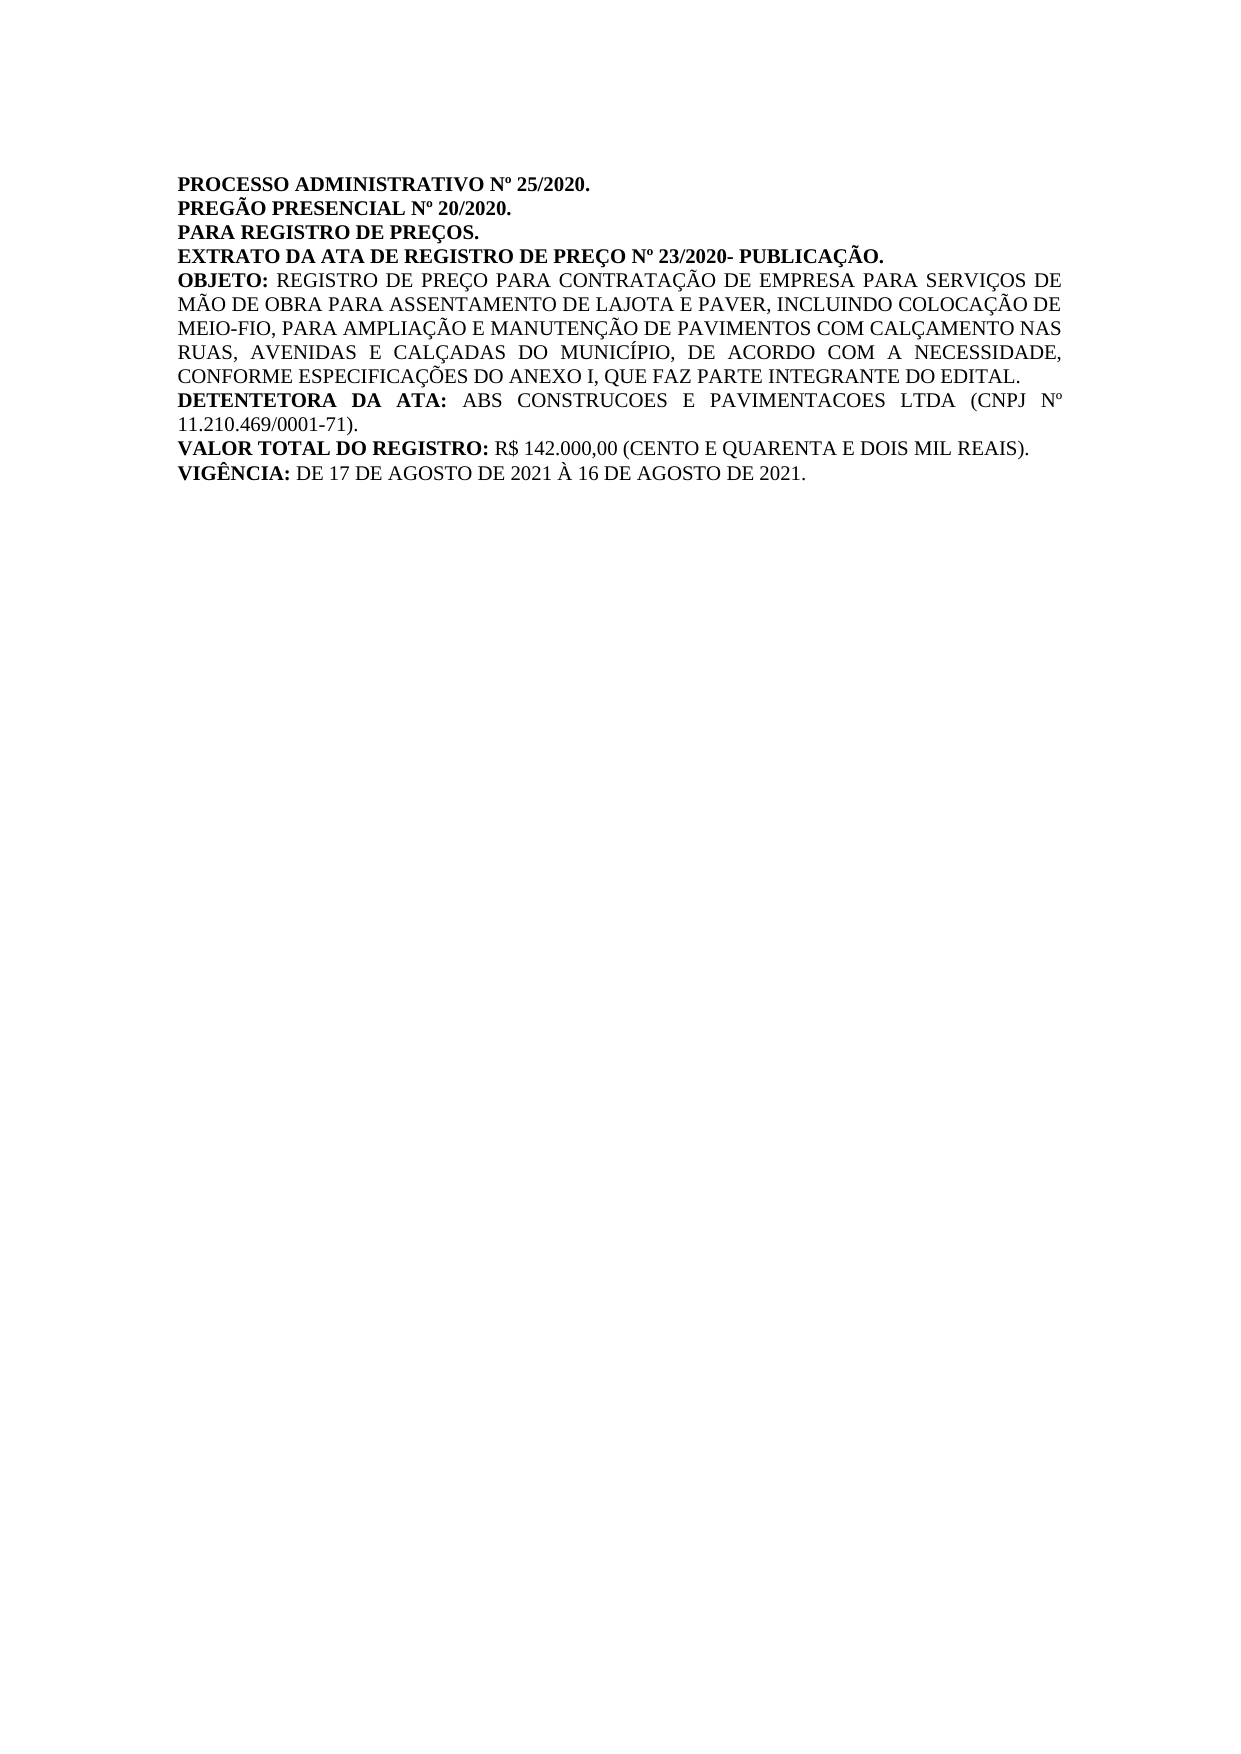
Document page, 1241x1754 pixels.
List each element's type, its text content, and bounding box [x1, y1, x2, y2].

text VIGÊNCIA: DE 17 DE AGOSTO DE 2021 À 16 DE AGOSTO DE 2021. [177, 460, 1063, 484]
text PREGÃO PRESENCIAL Nº 20/2020. [177, 196, 1063, 220]
text VALOR TOTAL DO REGISTRO: R$ 142.000,00 (CENTO E QUARENTA E DOIS MIL REAIS). [177, 436, 1063, 460]
text PROCESSO ADMINISTRATIVO Nº 25/2020. [177, 172, 1063, 196]
text OBJETO: REGISTRO DE PREÇO PARA CONTRATAÇÃO DE EMPRESA PARA SERVIÇOS DE MÃO DE OBRA PARA ASSENTAMENTO DE LAJOTA E PAVER, INCLUINDO COLOCAÇÃO DE MEIO-FIO, PARA AMPLIAÇÃO E MANUTENÇÃO DE PAVIMENTOS COM CALÇAMENTO NAS RUAS, AVENIDAS E CALÇADAS DO MUNICÍPIO, DE ACORDO COM A NECESSIDADE, CONFORME ESPECIFICAÇÕES DO ANEXO I, QUE FAZ PARTE INTEGRANTE DO EDITAL. [177, 268, 1062, 388]
text EXTRATO DA ATA DE REGISTRO DE PREÇO Nº 23/2020- PUBLICAÇÃO. [177, 244, 1063, 268]
text PARA REGISTRO DE PREÇOS. [177, 220, 1063, 244]
text DETENTETORA DA ATA: ABS CONSTRUCOES E PAVIMENTACOES LTDA (CNPJ Nº 11.210.469/0001-71). [177, 388, 1063, 436]
